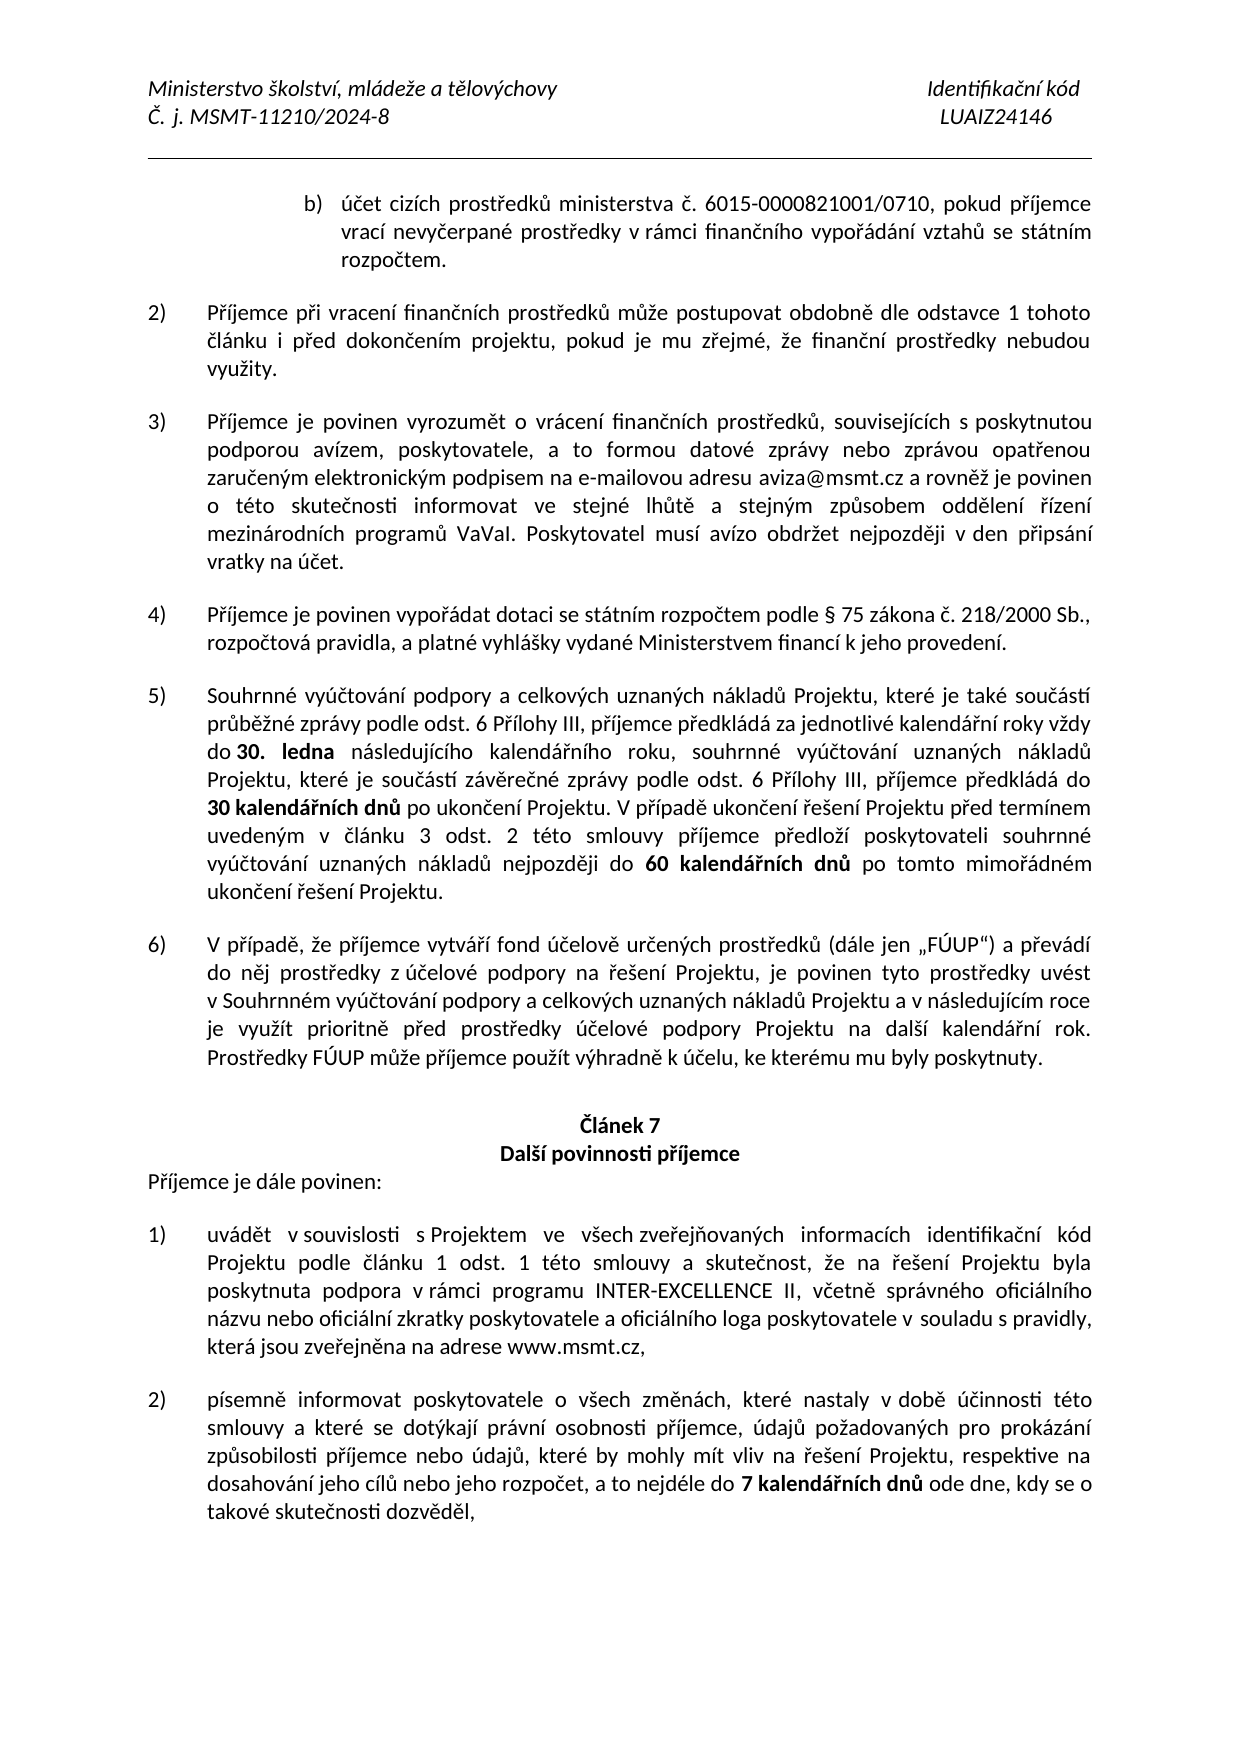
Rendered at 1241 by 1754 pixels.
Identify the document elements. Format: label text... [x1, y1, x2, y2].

text Další povinnosti příjemce [148, 1139, 1092, 1167]
list Příjemce při vracení finančních prostředků může postupovat obdobně dle odstavce 1 tohoto článku i před dokončením projektu, pokud je mu zřejmé, že finanční prostředky nebudou využity. [148, 298, 1092, 382]
list Souhrnné vyúčtování podpory a celkových uznaných nákladů Projektu, které je také součástí průběžné zprávy podle odst. 6 Přílohy III, příjemce předkládá za jednotlivé kalendářní roky vždy do 30. ledna následujícího kalendářního roku, souhrnné vyúčtování uznaných nákladů Projektu, které je součástí závěrečné zprávy podle odst. 6 Přílohy III, příjemce předkládá do 30 kalendářních dnů po ukončení Projektu. V případě ukončení řešení Projektu před termínem uvedeným v článku 3 odst. 2 této smlouvy příjemce předloží poskytovateli souhrnné vyúčtování uznaných nákladů nejpozději do 60 kalendářních dnů po tomto mimořádném ukončení řešení Projektu. [148, 681, 1092, 906]
list V případě, že příjemce vytváří fond účelově určených prostředků (dále jen „FÚUP“) a převádí do něj prostředky z účelové podpory na řešení Projektu, je povinen tyto prostředky uvést v Souhrnném vyúčtování podpory a celkových uznaných nákladů Projektu a v následujícím roce je využít prioritně před prostředky účelové podpory Projektu na další kalendářní rok. Prostředky FÚUP může příjemce použít výhradně k účelu, ke kterému mu byly poskytnuty. [148, 931, 1092, 1071]
list uvádět v souvislosti s Projektem ve všech zveřejňovaných informacích identifikační kód Projektu podle článku 1 odst. 1 této smlouvy a skutečnost, že na řešení Projektu byla poskytnuta podpora v rámci programu INTER-EXCELLENCE II, včetně správného oficiálního názvu nebo oficiální zkratky poskytovatele a oficiálního loga poskytovatele v souladu s pravidly, která jsou zveřejněna na adrese www.msmt.cz, [148, 1220, 1092, 1360]
text Článek 7 [148, 1111, 1092, 1139]
text Příjemce je dále povinen: [148, 1167, 1092, 1195]
list písemně informovat poskytovatele o všech změnách, které nastaly v době účinnosti této smlouvy a které se dotýkají právní osobnosti příjemce, údajů požadovaných pro prokázání způsobilosti příjemce nebo údajů, které by mohly mít vliv na řešení Projektu, respektive na dosahování jeho cílů nebo jeho rozpočet, a to nejdéle do 7 kalendářních dnů ode dne, kdy se o takové skutečnosti dozvěděl, [148, 1385, 1092, 1525]
list účet cizích prostředků ministerstva č. 6015-0000821001/0710, pokud příjemce vrací nevyčerpané prostředky v rámci finančního vypořádání vztahů se státním rozpočtem. [304, 189, 1092, 273]
list Příjemce je povinen vypořádat dotaci se státním rozpočtem podle § 75 zákona č. 218/2000 Sb., rozpočtová pravidla, a platné vyhlášky vydané Ministerstvem financí k jeho provedení. [148, 600, 1092, 656]
list Příjemce je povinen vyrozumět o vrácení finančních prostředků, souvisejících s poskytnutou podporou avízem, poskytovatele, a to formou datové zprávy nebo zprávou opatřenou zaručeným elektronickým podpisem na e-mailovou adresu aviza@msmt.cz a rovněž je povinen o této skutečnosti informovat ve stejné lhůtě a stejným způsobem oddělení řízení mezinárodních programů VaVaI. Poskytovatel musí avízo obdržet nejpozději v den připsání vratky na účet. [148, 407, 1092, 575]
